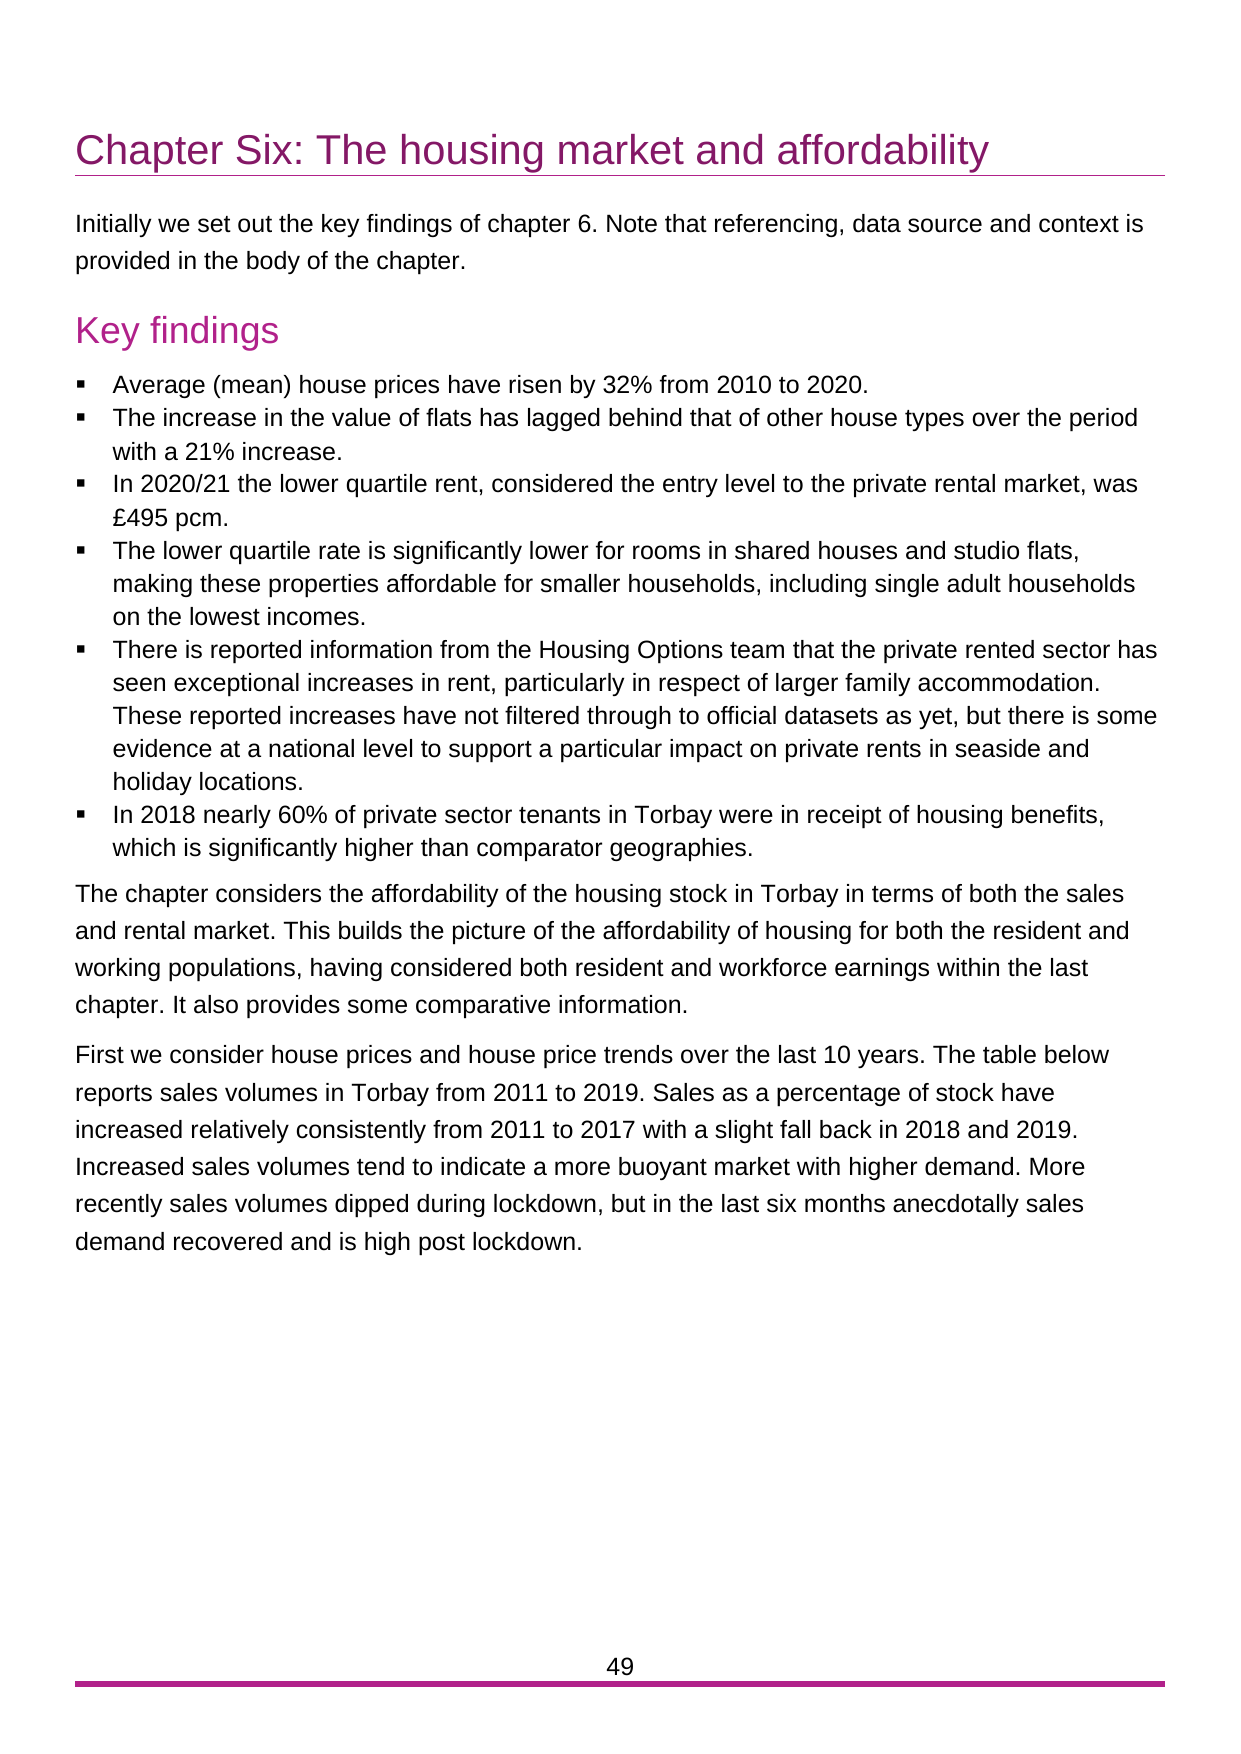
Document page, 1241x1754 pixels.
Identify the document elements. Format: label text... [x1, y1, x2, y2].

text First we consider house prices and house price trends over the last 10 years. The table below reports sales volumes in Torbay from 2011 to 2019. Sales as a percentage of stock have increased relatively consistently from 2011 to 2017 with a slight fall back in 2018 and 2019. Increased sales volumes tend to indicate a more buoyant market with higher demand. More recently sales volumes dipped during lockdown, but in the last six months anecdotally sales demand recovered and is high post lockdown. [75, 1040, 1165, 1256]
text The chapter considers the affordability of the housing stock in Torbay in terms of both the sales and rental market. This builds the picture of the affordability of housing for both the resident and working populations, having considered both resident and workforce earnings within the last chapter. It also provides some comparative information. [75, 879, 1165, 1019]
text The increase in the value of flats has lagged behind that of other house types over the period with a 21% increase. [75, 403, 1165, 465]
subtitle Key findings [75, 308, 1165, 351]
text There is reported information from the Housing Options team that the private rented sector has seen exceptional increases in rent, particularly in respect of larger family accommodation. These reported increases have not filtered through to official datasets as yet, but there is some evidence at a national level to support a particular impact on private rents in seaside and holiday locations. [75, 635, 1165, 796]
text Initially we set out the key findings of chapter 6. Note that referencing, data source and context is provided in the body of the chapter. [75, 208, 1165, 274]
subtitle Chapter Six: The housing market and affordability [75, 125, 1165, 175]
text The lower quartile rate is significantly lower for rooms in shared houses and studio flats, making these properties affordable for smaller households, including single adult households on the lowest incomes. [75, 536, 1165, 631]
text In 2020/21 the lower quartile rent, considered the entry level to the private rental market, was £495 pcm. [75, 469, 1165, 531]
text Average (mean) house prices have risen by 32% from 2010 to 2020. [75, 370, 1165, 399]
text In 2018 nearly 60% of private sector tenants in Torbay were in receipt of housing benefits, which is significantly higher than comparator geographies. [75, 800, 1165, 862]
